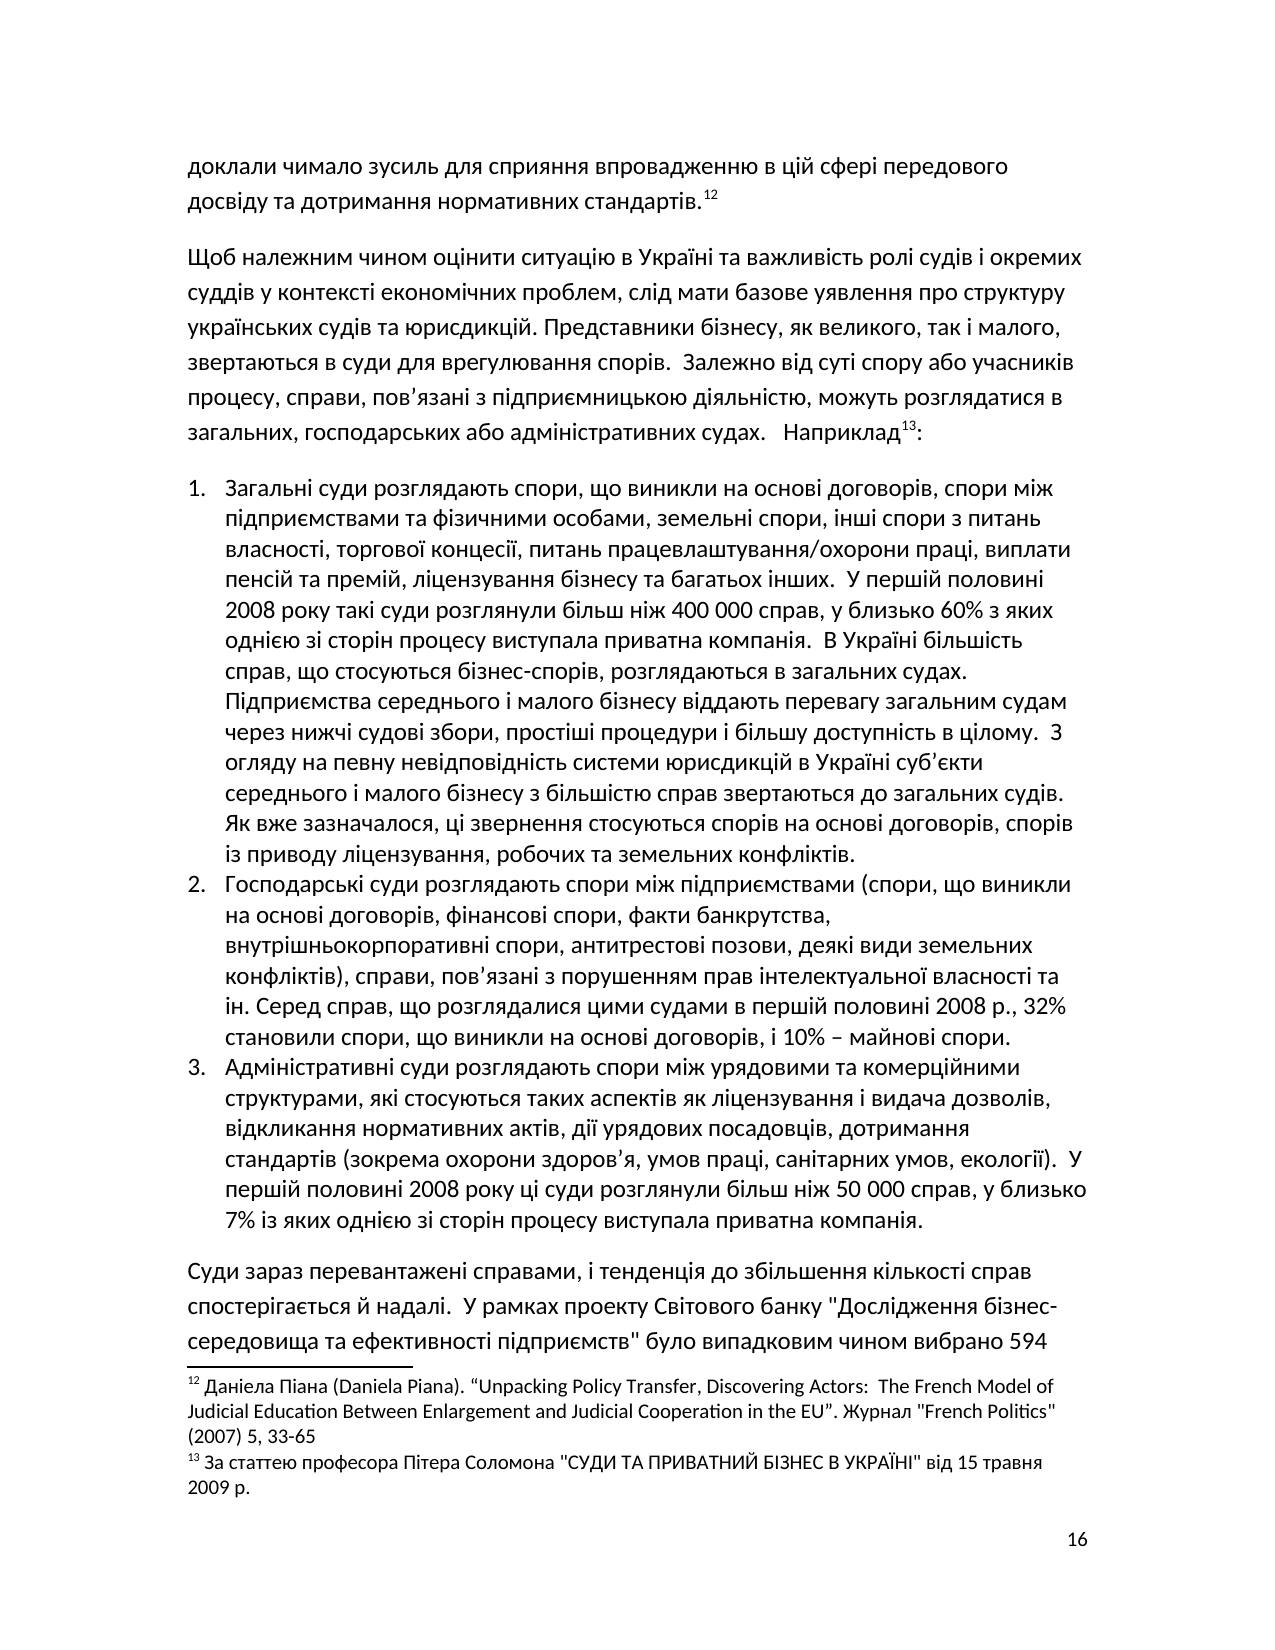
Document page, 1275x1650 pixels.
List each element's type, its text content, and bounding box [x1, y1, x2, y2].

list Господарські суди розглядають спори між підприємствами (спори, що виникли на основі договорів, фінансові спори, факти банкрутства, внутрішньокорпоративні спори, антитрестові позови, деякі види земельних конфліктів), справи, пов’язані з порушенням прав інтелектуальної власності та ін. Серед справ, що розглядалися цими судами в першій половині 2008 р., 32% становили спори, що виникли на основі договорів, і 10% – майнові спори. [187, 868, 1088, 1052]
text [187, 1256, 1088, 1356]
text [187, 150, 1088, 216]
list Загальні суди розглядають спори, що виникли на основі договорів, спори між підприємствами та фізичними особами, земельні спори, інші спори з питань власності, торгової концесії, питань працевлаштування/охорони праці, виплати пенсій та премій, ліцензування бізнесу та багатьох інших. У першій половині 2008 року такі суди розглянули більш ніж 400 000 справ, у близько 60% з яких однією зі сторін процесу виступала приватна компанія. В Україні більшість справ, що стосуються бізнес-спорів, розглядаються в загальних судах. Підприємства середнього і малого бізнесу віддають перевагу загальним судам через нижчі судові збори, простіші процедури і більшу доступність в цілому. З огляду на певну невідповідність системи юрисдикцій в Україні суб’єкти середнього і малого бізнесу з більшістю справ звертаються до загальних судів. Як вже зазначалося, ці звернення стосуються спорів на основі договорів, спорів із приводу ліцензування, робочих та земельних конфліктів. [187, 472, 1088, 868]
list Адміністративні суди розглядають спори між урядовими та комерційними структурами, які стосуються таких аспектів як ліцензування і видача дозволів, відкликання нормативних актів, дії урядових посадовців, дотримання стандартів (зокрема охорони здоров’я, умов праці, санітарних умов, екології). У першій половині 2008 року ці суди розглянули більш ніж 50 000 справ, у близько 7% із яких однією зі сторін процесу виступала приватна компанія. [187, 1052, 1088, 1235]
text Щоб належним чином оцінити ситуацію в Україні та важливість ролі судів і окремих суддів у контексті економічних проблем, слід мати базове уявлення про структуру українських судів та юрисдикцій. Представники бізнесу, як великого, так і малого, звертаються в суди для врегулювання спорів. Залежно від суті спору або учасників процесу, справи, пов’язані з підприємницькою діяльністю, можуть розглядатися в загальних, господарських або адміністративних судах. Наприклад: [187, 241, 1088, 446]
